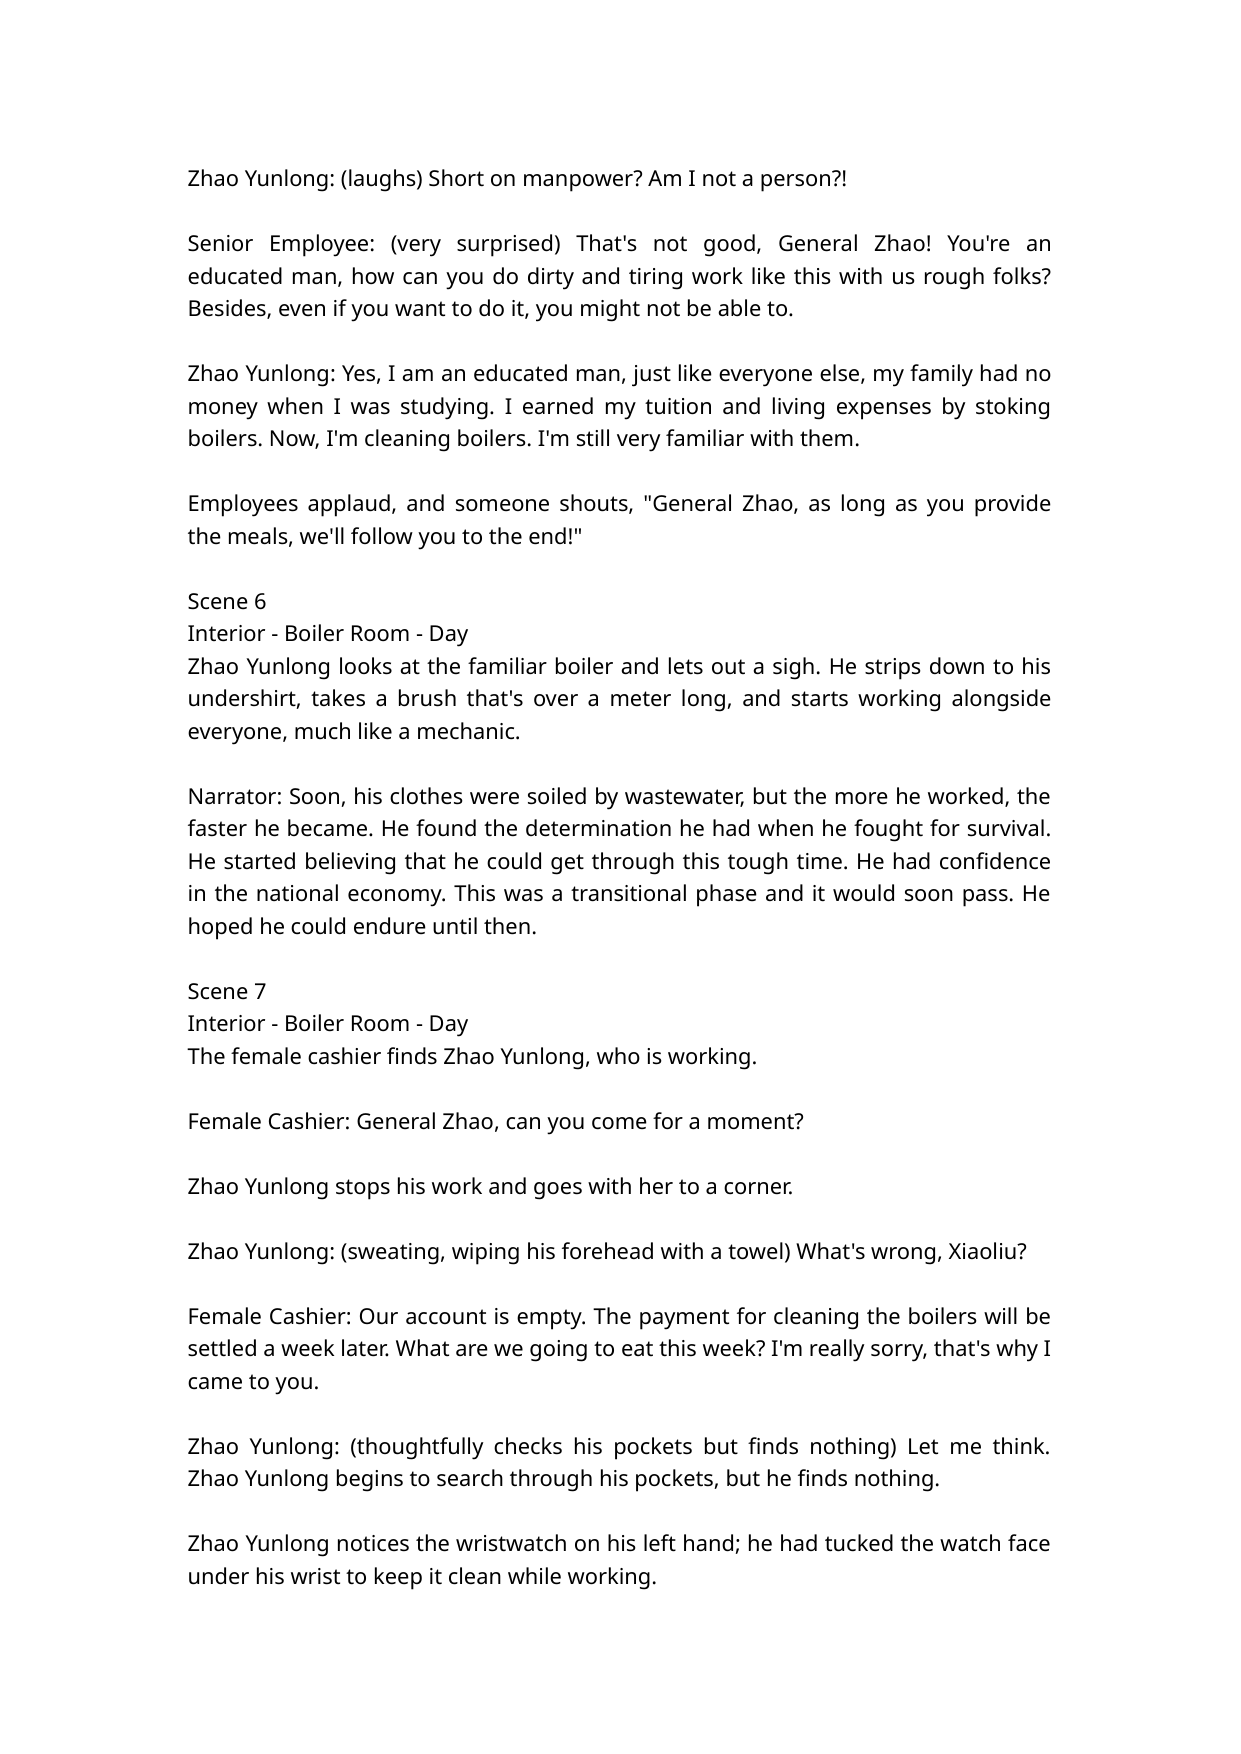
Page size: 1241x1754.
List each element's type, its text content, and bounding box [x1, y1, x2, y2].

text Zhao Yunlong: Yes, I am an educated man, just like everyone else, my family had no money when I was studying. I earned my tuition and living expenses by stoking boilers. Now, I'm cleaning boilers. I'm still very familiar with them. [187, 357, 1053, 454]
text Zhao Yunlong looks at the familiar boiler and lets out a sigh. He strips down to his undershirt, takes a brush that's over a meter long, and starts working alongside everyone, much like a mechanic. [187, 649, 1053, 747]
text Zhao Yunlong stops his work and goes with her to a corner. [187, 1169, 1053, 1202]
text Scene 6 [187, 584, 1053, 617]
text Zhao Yunlong notices the wristwatch on his left hand; he had tucked the watch face under his wrist to keep it clean while working. [187, 1527, 1053, 1592]
text Zhao Yunlong: (thoughtfully checks his pockets but finds nothing) Let me think. Zhao Yunlong begins to search through his pockets, but he finds nothing. [187, 1429, 1053, 1494]
text Female Cashier: General Zhao, can you come for a moment? [187, 1104, 1053, 1137]
text Scene 7 [187, 974, 1053, 1007]
text Interior - Boiler Room - Day [187, 1007, 1053, 1039]
text Female Cashier: Our account is empty. The payment for cleaning the boilers will be settled a week later. What are we going to eat this week? I'm really sorry, that's why I came to you. [187, 1299, 1053, 1397]
text Employees applaud, and someone shouts, "General Zhao, as long as you provide the meals, we'll follow you to the end!" [187, 487, 1053, 552]
text Interior - Boiler Room - Day [187, 617, 1053, 649]
text Zhao Yunlong: (sweating, wiping his forehead with a towel) What's wrong, Xiaoliu? [187, 1234, 1053, 1267]
text The female cashier finds Zhao Yunlong, who is working. [187, 1039, 1053, 1072]
text Zhao Yunlong: (laughs) Short on manpower? Am I not a person?! [187, 162, 1053, 194]
text Senior Employee: (very surprised) That's not good, General Zhao! You're an educated man, how can you do dirty and tiring work like this with us rough folks? Besides, even if you want to do it, you might not be able to. [187, 227, 1053, 324]
text Narrator: Soon, his clothes were soiled by wastewater, but the more he worked, the faster he became. He found the determination he had when he fought for survival. He started believing that he could get through this tough time. He had confidence in the national economy. This was a transitional phase and it would soon pass. He hoped he could endure until then. [187, 779, 1053, 942]
